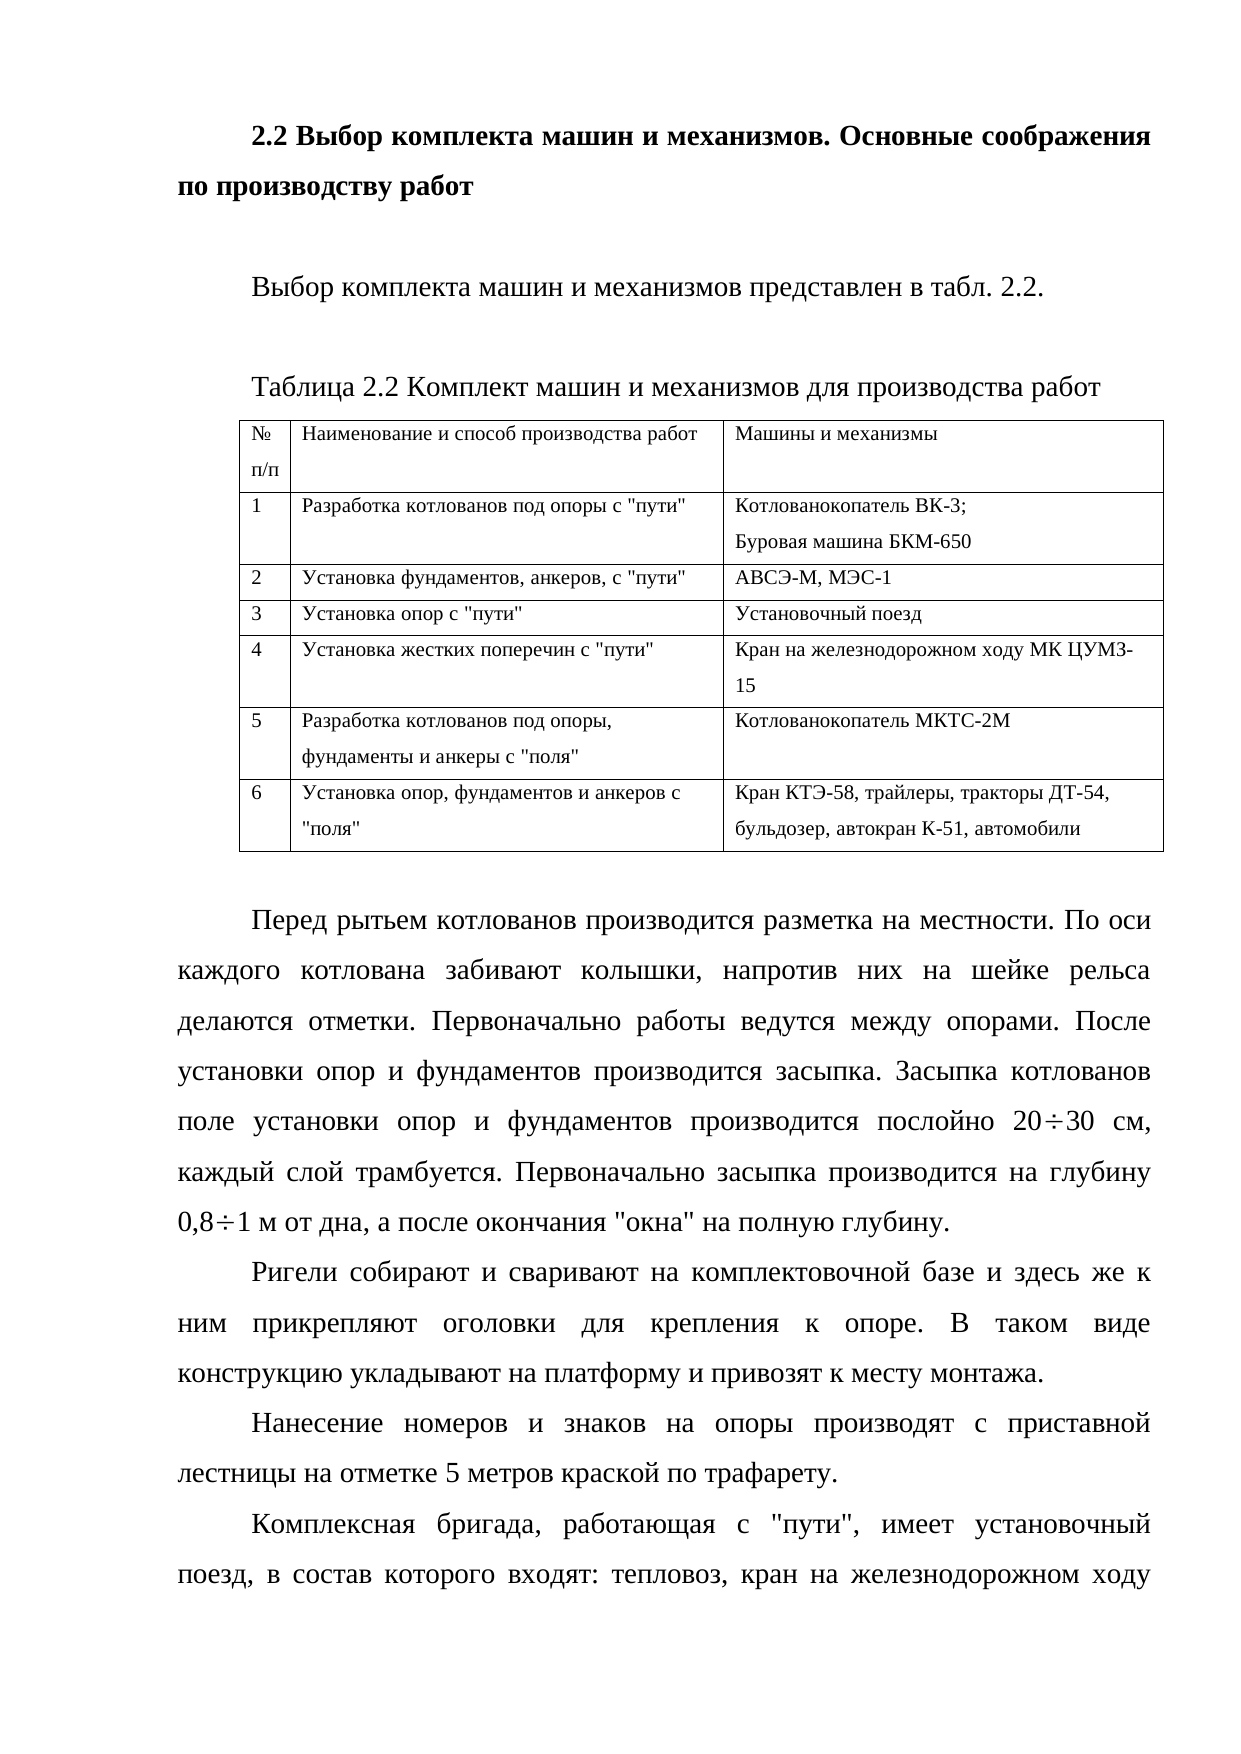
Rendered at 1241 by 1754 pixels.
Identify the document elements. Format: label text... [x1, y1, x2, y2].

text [177, 1506, 1152, 1590]
table_cell АВСЭ-М, МЭС-1 [724, 565, 1163, 599]
text Нанесение номеров и знаков на опоры производят с приставной лестницы на отметке краской по трафарету. [177, 1406, 1152, 1489]
table_cell Установка опор, фундаментов и анкеров с "поля" [291, 780, 723, 851]
table_cell Разработка котлованов под опоры с "пути" [291, 493, 723, 564]
table_cell Разработка котлованов под опоры, фундаменты и анкеры с "поля" [291, 708, 723, 779]
table_cell 2 [240, 565, 290, 599]
table_cell 3 [240, 601, 290, 635]
table_header № п/п [240, 421, 290, 492]
table_cell 5 [240, 708, 290, 779]
table_cell Кран КТЭ-58, трайлеры, тракторы ДТ-54, бульдозер, автокран К-51, автомобили [724, 780, 1163, 851]
table_cell 6 [240, 780, 290, 851]
table_cell Установка жестких поперечин с "пути" [291, 636, 723, 707]
table_header Машины и механизмы [724, 421, 1163, 492]
text Перед рытьем котлованов производится разметка на местности. По оси каждого котлована забивают колышки, напротив них на шейке рельса делаются отметки. Первоначально работы ведутся между опорами. После установки опор и фундаментов производится засыпка. Засыпка котлованов поле установки опор и фундаментов производится послойно 2030 см, каждый слой трамбуется. Первоначально засыпка производится на глубину 0,81 м от дна, а после окончания "окна" на полную глубину. [177, 902, 1152, 1238]
table_cell Установка опор с "пути" [291, 601, 723, 635]
text Ригели собирают и сваривают на комплектовочной базе и здесь же к ним прикрепляют оголовки для крепления к опоре. В таком виде конструкцию укладывают на платформу и привозят к месту монтажа. [177, 1254, 1152, 1389]
table_cell Кран на железнодорожном ходу МК ЦУМЗ-15 [724, 636, 1163, 707]
table_cell Котлованокопатель МКТС-2М [724, 708, 1163, 779]
text Таблица 2.2 Комплект машин и механизмов для производства работ [177, 370, 1152, 403]
list 2.2 Выбор комплекта машин и механизмов. Основные соображения по производству работ [177, 118, 1152, 202]
table_header Наименование и способ производства работ [291, 421, 723, 492]
table_cell Котлованокопатель ВК-3; Буровая машина БКМ-650 [724, 493, 1163, 564]
text Выбор комплекта машин и механизмов представлен в табл. 2.2. [177, 269, 1152, 303]
table_cell Установка фундаментов, анкеров, с "пути" [291, 565, 723, 599]
table_cell 4 [240, 636, 290, 707]
table_cell Установочный поезд [724, 601, 1163, 635]
table_cell 1 [240, 493, 290, 564]
